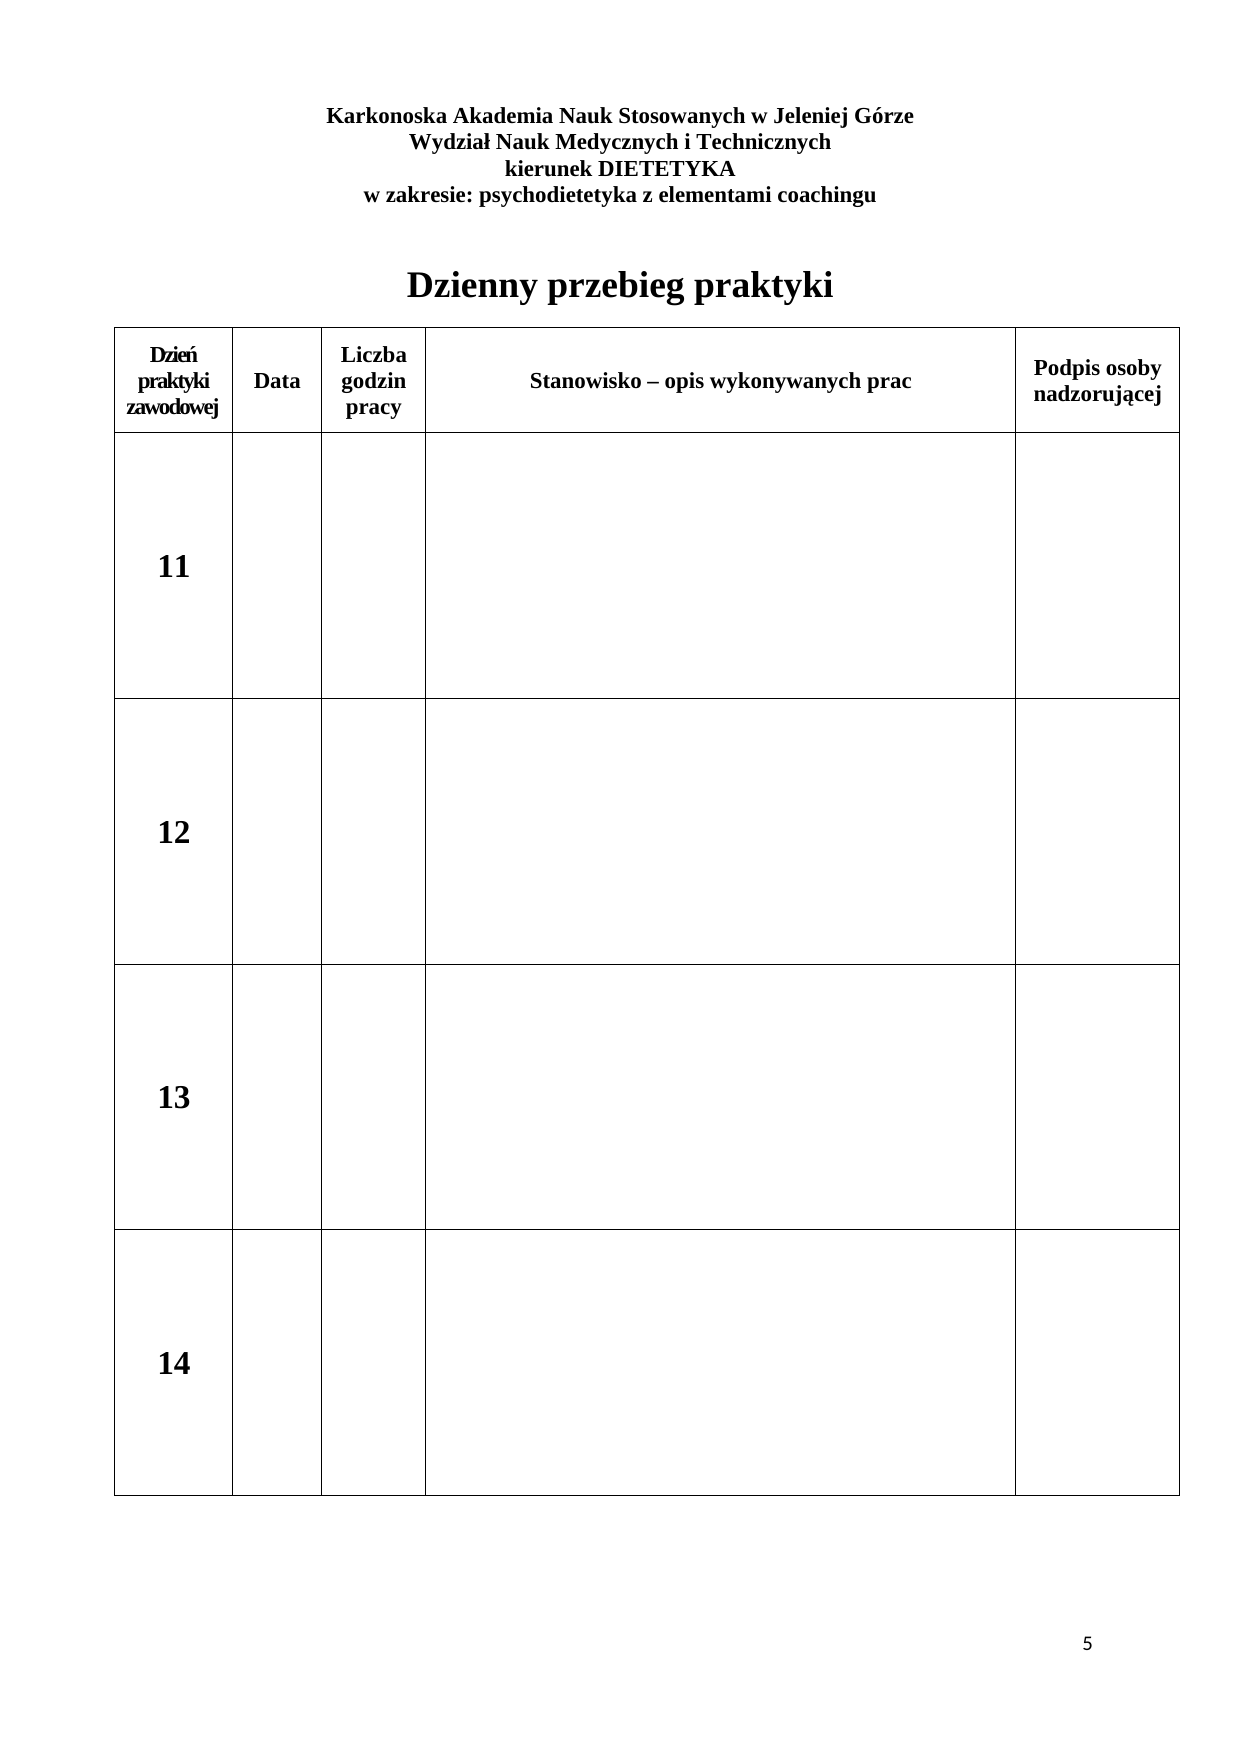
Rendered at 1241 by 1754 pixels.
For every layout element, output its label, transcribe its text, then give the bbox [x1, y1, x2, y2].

table_cell [233, 699, 321, 964]
table_cell [233, 1230, 321, 1495]
table_header Data [233, 328, 321, 432]
table_cell [426, 1230, 1015, 1495]
table_cell [1016, 1230, 1179, 1495]
table_cell [1016, 699, 1179, 964]
table_cell 11 [115, 433, 232, 698]
table_cell [322, 1230, 425, 1495]
table_cell 13 [115, 965, 232, 1229]
table_cell [1016, 965, 1179, 1229]
table_cell [233, 433, 321, 698]
table_cell [426, 699, 1015, 964]
table_header Liczba godzin pracy [322, 328, 425, 432]
table_cell [426, 433, 1015, 698]
table_cell [426, 965, 1015, 1229]
table_cell [322, 965, 425, 1229]
table_cell [322, 433, 425, 698]
table_header Stanowisko – opis wykonywanych prac [426, 328, 1015, 432]
table_header Podpis osoby nadzorującej [1016, 328, 1179, 432]
text Dzienny przebieg praktyki [148, 262, 1092, 306]
table_cell [322, 699, 425, 964]
table_cell 12 [115, 699, 232, 964]
table_cell [233, 965, 321, 1229]
table_header Dzień praktyki zawodowej [115, 328, 232, 432]
table_cell 14 [115, 1230, 232, 1495]
table_cell [1016, 433, 1179, 698]
